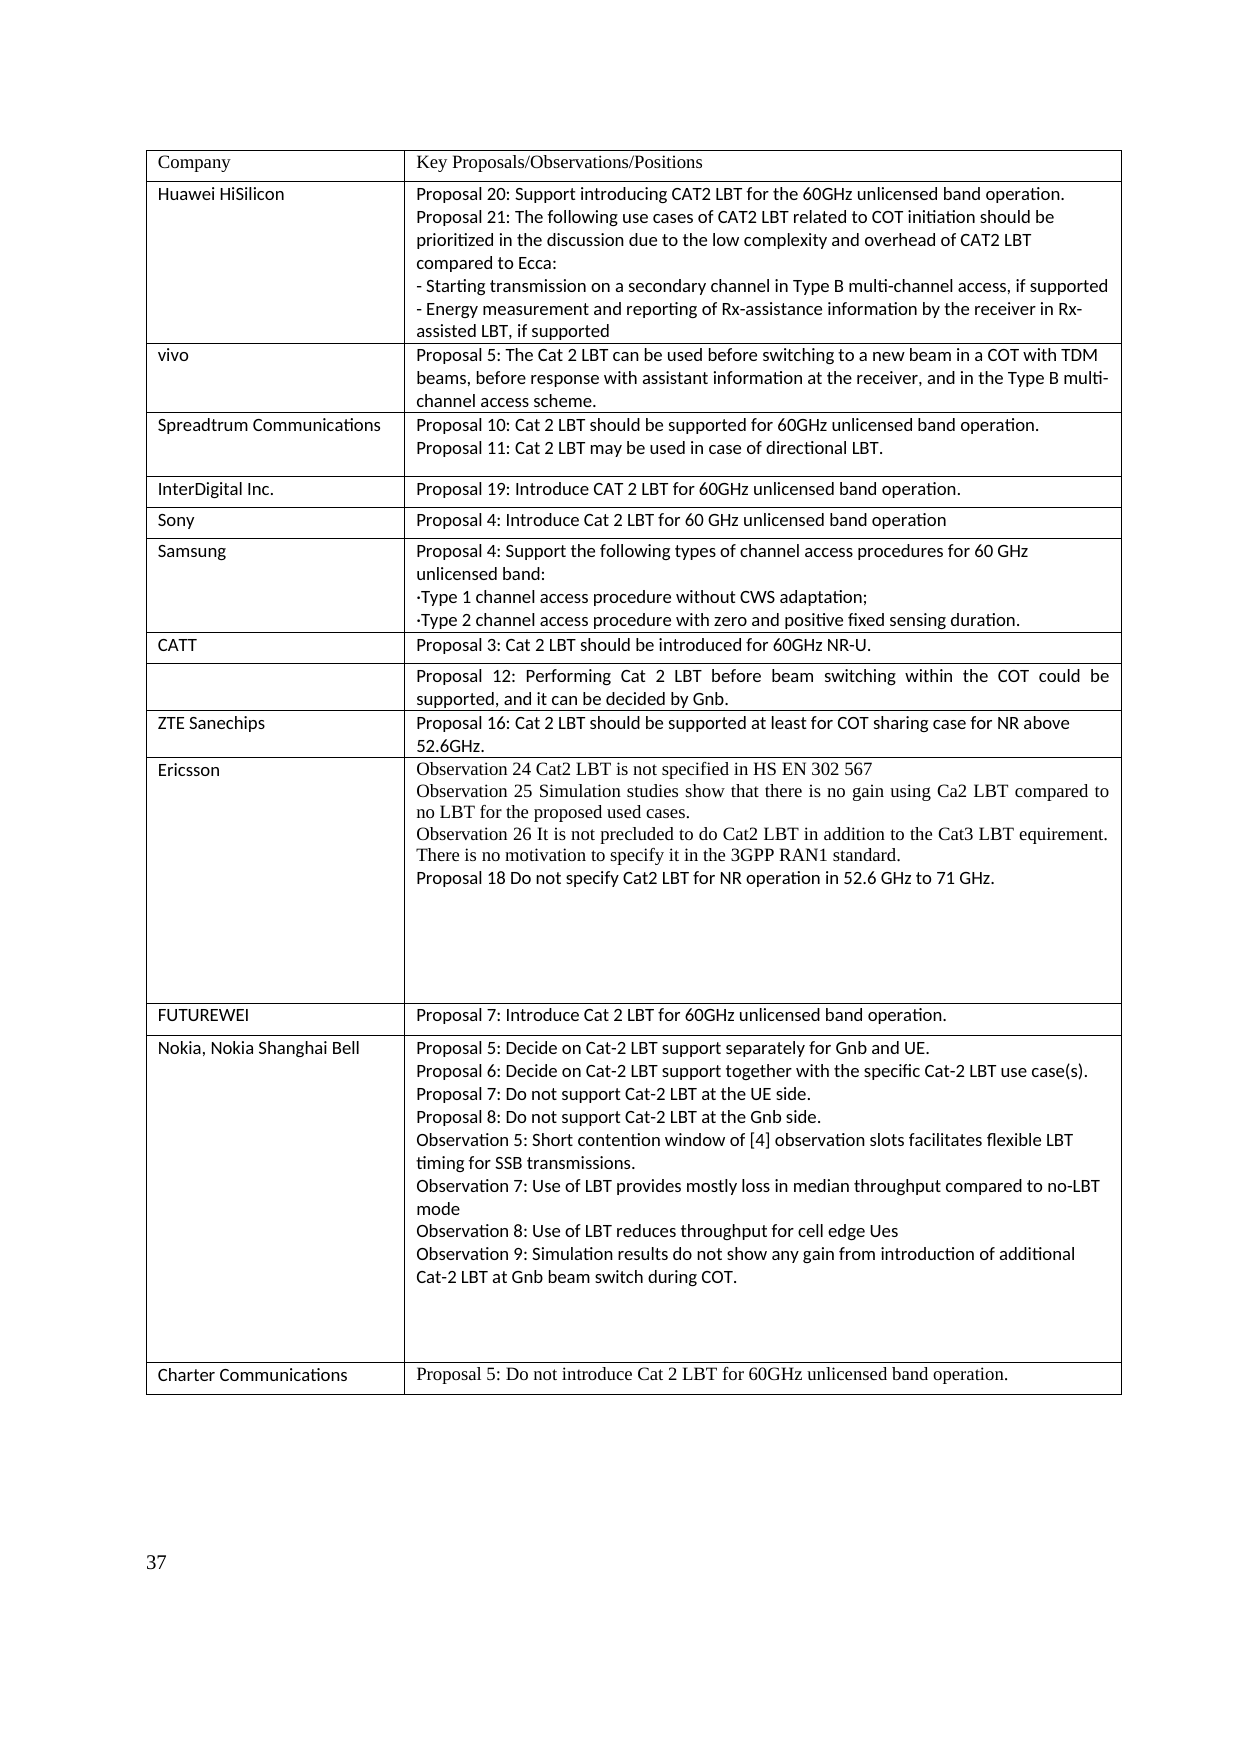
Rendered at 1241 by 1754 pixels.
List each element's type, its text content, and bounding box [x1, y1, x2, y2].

table_header Key Proposals/Observations/Positions [405, 151, 1121, 181]
table_cell Proposal 12: Performing Cat 2 LBT before beam switching within the COT could be supported, and it can be decided by Gnb. [405, 664, 1121, 710]
table_cell Proposal 5: The Cat 2 LBT can be used before switching to a new beam in a COT with TDM beams, before response with assistant information at the receiver, and in the Type B multi-channel access scheme. [405, 344, 1121, 412]
table_cell Proposal 7: Introduce Cat 2 LBT for 60GHz unlicensed band operation. [405, 1004, 1121, 1035]
table_cell Proposal 10: Cat 2 LBT should be supported for 60GHz unlicensed band operation. Proposal 11: Cat 2 LBT may be used in case of directional LBT. [405, 413, 1121, 476]
table_cell Huawei HiSilicon [147, 182, 404, 342]
table_cell Proposal 5: Decide on Cat-2 LBT support separately for Gnb and UE. Proposal 6: Decide on Cat-2 LBT support together with the specific Cat-2 LBT use case(s). Proposal 7: Do not support Cat-2 LBT at the UE side. Proposal 8: Do not support Cat-2 LBT at the Gnb side. Observation 5: Short contention window of [4] observation slots facilitates flexible LBT timing for SSB transmissions. Observation 7: Use of LBT provides mostly loss in median throughput compared to no-LBT mode Observation 8: Use of LBT reduces throughput for cell edge Ues Observation 9: Simulation results do not show any gain from introduction of additional Cat-2 LBT at Gnb beam switch during COT. [405, 1036, 1121, 1362]
table_cell ZTE Sanechips [147, 711, 404, 757]
table_cell Proposal 3: Cat 2 LBT should be introduced for 60GHz NR-U. [405, 633, 1121, 663]
table_cell Proposal 4: Introduce Cat 2 LBT for 60 GHz unlicensed band operation [405, 508, 1121, 538]
table_cell Spreadtrum Communications [147, 413, 404, 476]
table_cell vivo [147, 344, 404, 412]
table_cell Proposal 16: Cat 2 LBT should be supported at least for COT sharing case for NR above 52.6GHz. [405, 711, 1121, 757]
table_cell Observation 24 Cat2 LBT is not specified in HS EN 302 567 Observation 25 Simulation studies show that there is no gain using Ca2 LBT compared to no LBT for the proposed used cases. Observation 26 It is not precluded to do Cat2 LBT in addition to the Cat3 LBT equirement. There is no motivation to specify it in the 3GPP RAN1 standard. Proposal 18 Do not specify Cat2 LBT for NR operation in 52.6 GHz to 71 GHz. [405, 758, 1121, 1002]
table_cell Ericsson [147, 758, 404, 1002]
table_cell InterDigital Inc. [147, 477, 404, 507]
table_cell Proposal 5: Do not introduce Cat 2 LBT for 60GHz unlicensed band operation. [405, 1363, 1121, 1393]
table_cell Proposal 19: Introduce CAT 2 LBT for 60GHz unlicensed band operation. [405, 477, 1121, 507]
table_cell CATT [147, 633, 404, 663]
table_cell Proposal 20: Support introducing CAT2 LBT for the 60GHz unlicensed band operation. Proposal 21: The following use cases of CAT2 LBT related to COT initiation should be prioritized in the discussion due to the low complexity and overhead of CAT2 LBT compared to Ecca: - Starting transmission on a secondary channel in Type B multi-channel access, if supported - Energy measurement and reporting of Rx-assistance information by the receiver in Rx-assisted LBT, if supported [405, 182, 1121, 342]
table_cell Charter Communications [147, 1363, 404, 1393]
table_header Company [147, 151, 404, 181]
table_cell FUTUREWEI [147, 1004, 404, 1035]
table_cell Sony [147, 508, 404, 538]
table_cell Nokia, Nokia Shanghai Bell [147, 1036, 404, 1362]
table_cell [147, 664, 404, 710]
table_cell Proposal 4: Support the following types of channel access procedures for 60 GHz unlicensed band: ·Type 1 channel access procedure without CWS adaptation; ·Type 2 channel access procedure with zero and positive fixed sensing duration. [405, 539, 1121, 632]
table_cell Samsung [147, 539, 404, 632]
